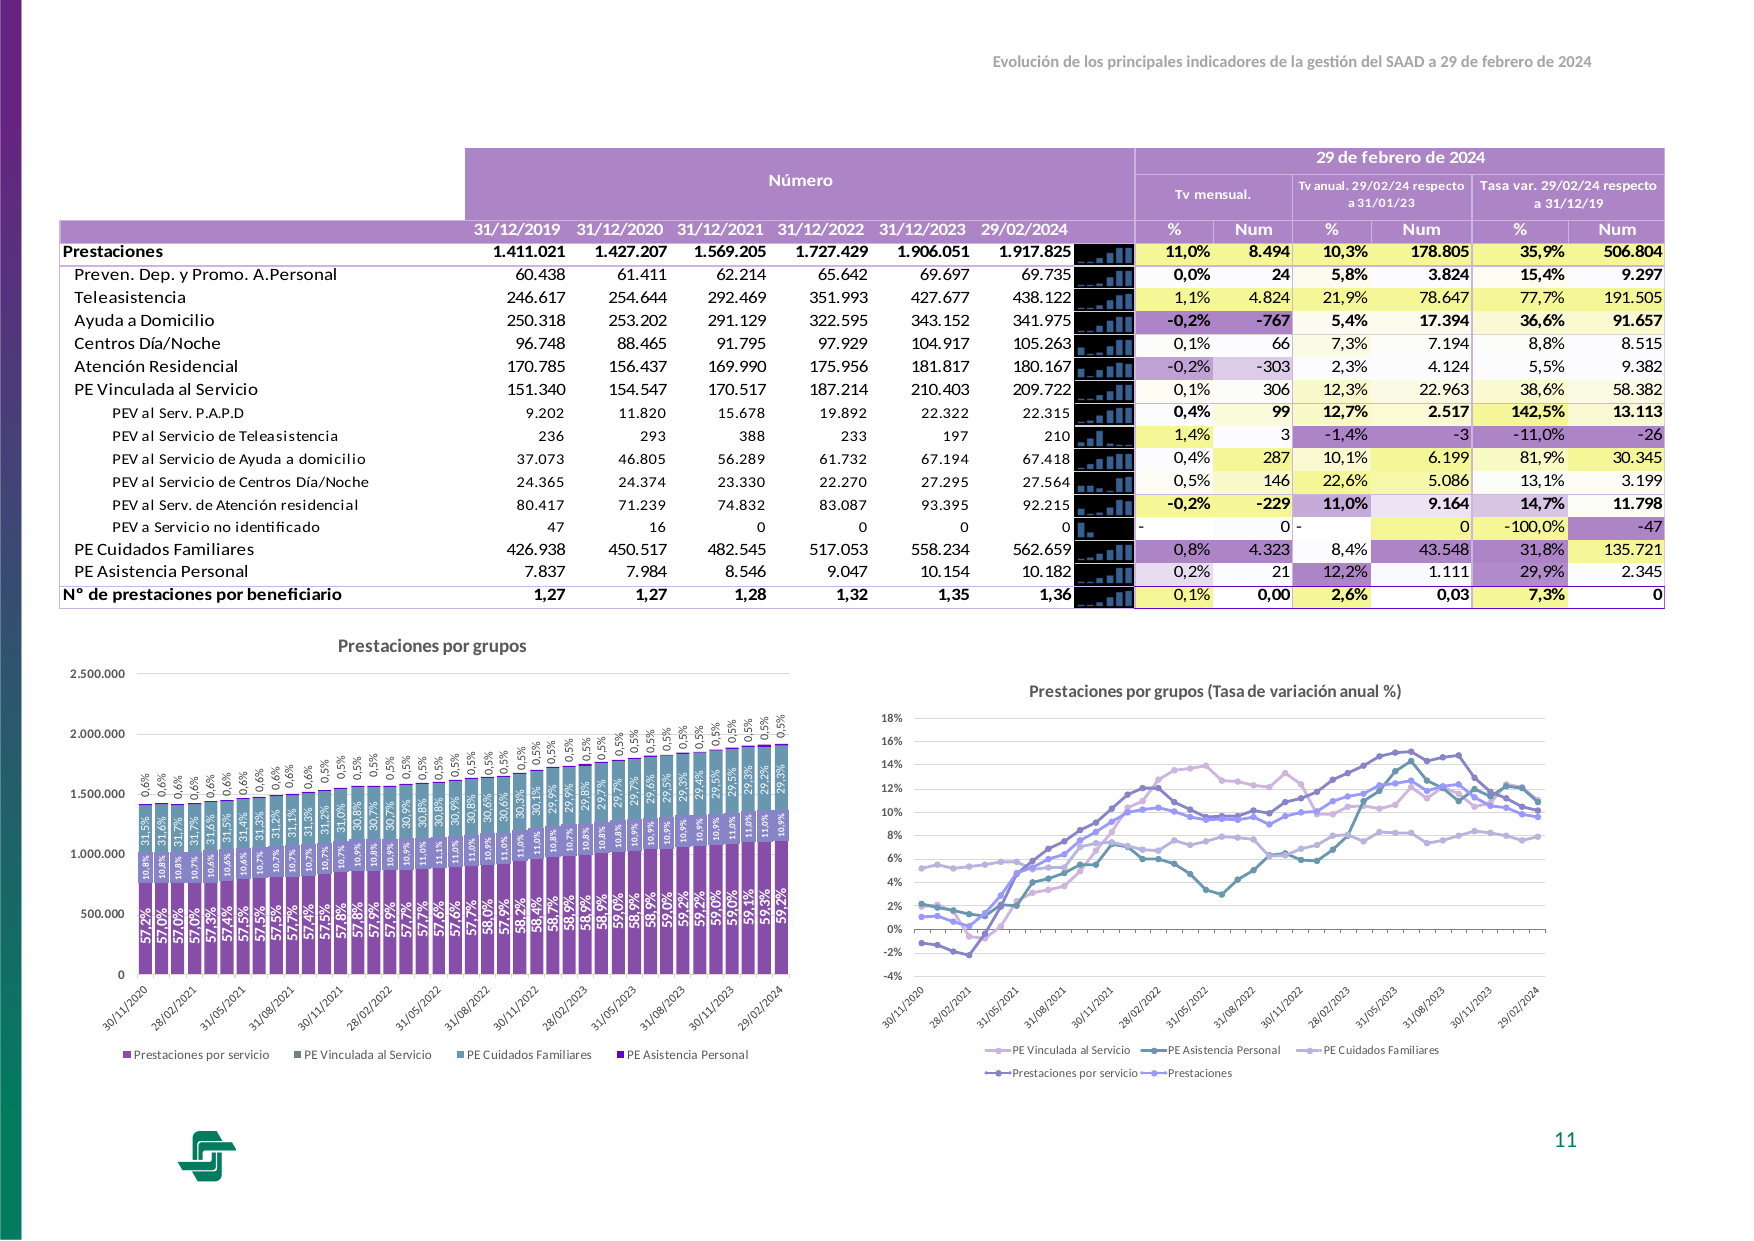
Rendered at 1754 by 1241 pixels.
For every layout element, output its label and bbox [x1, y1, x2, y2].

picture [0, 0, 60, 1240]
picture [177, 1128, 237, 1241]
